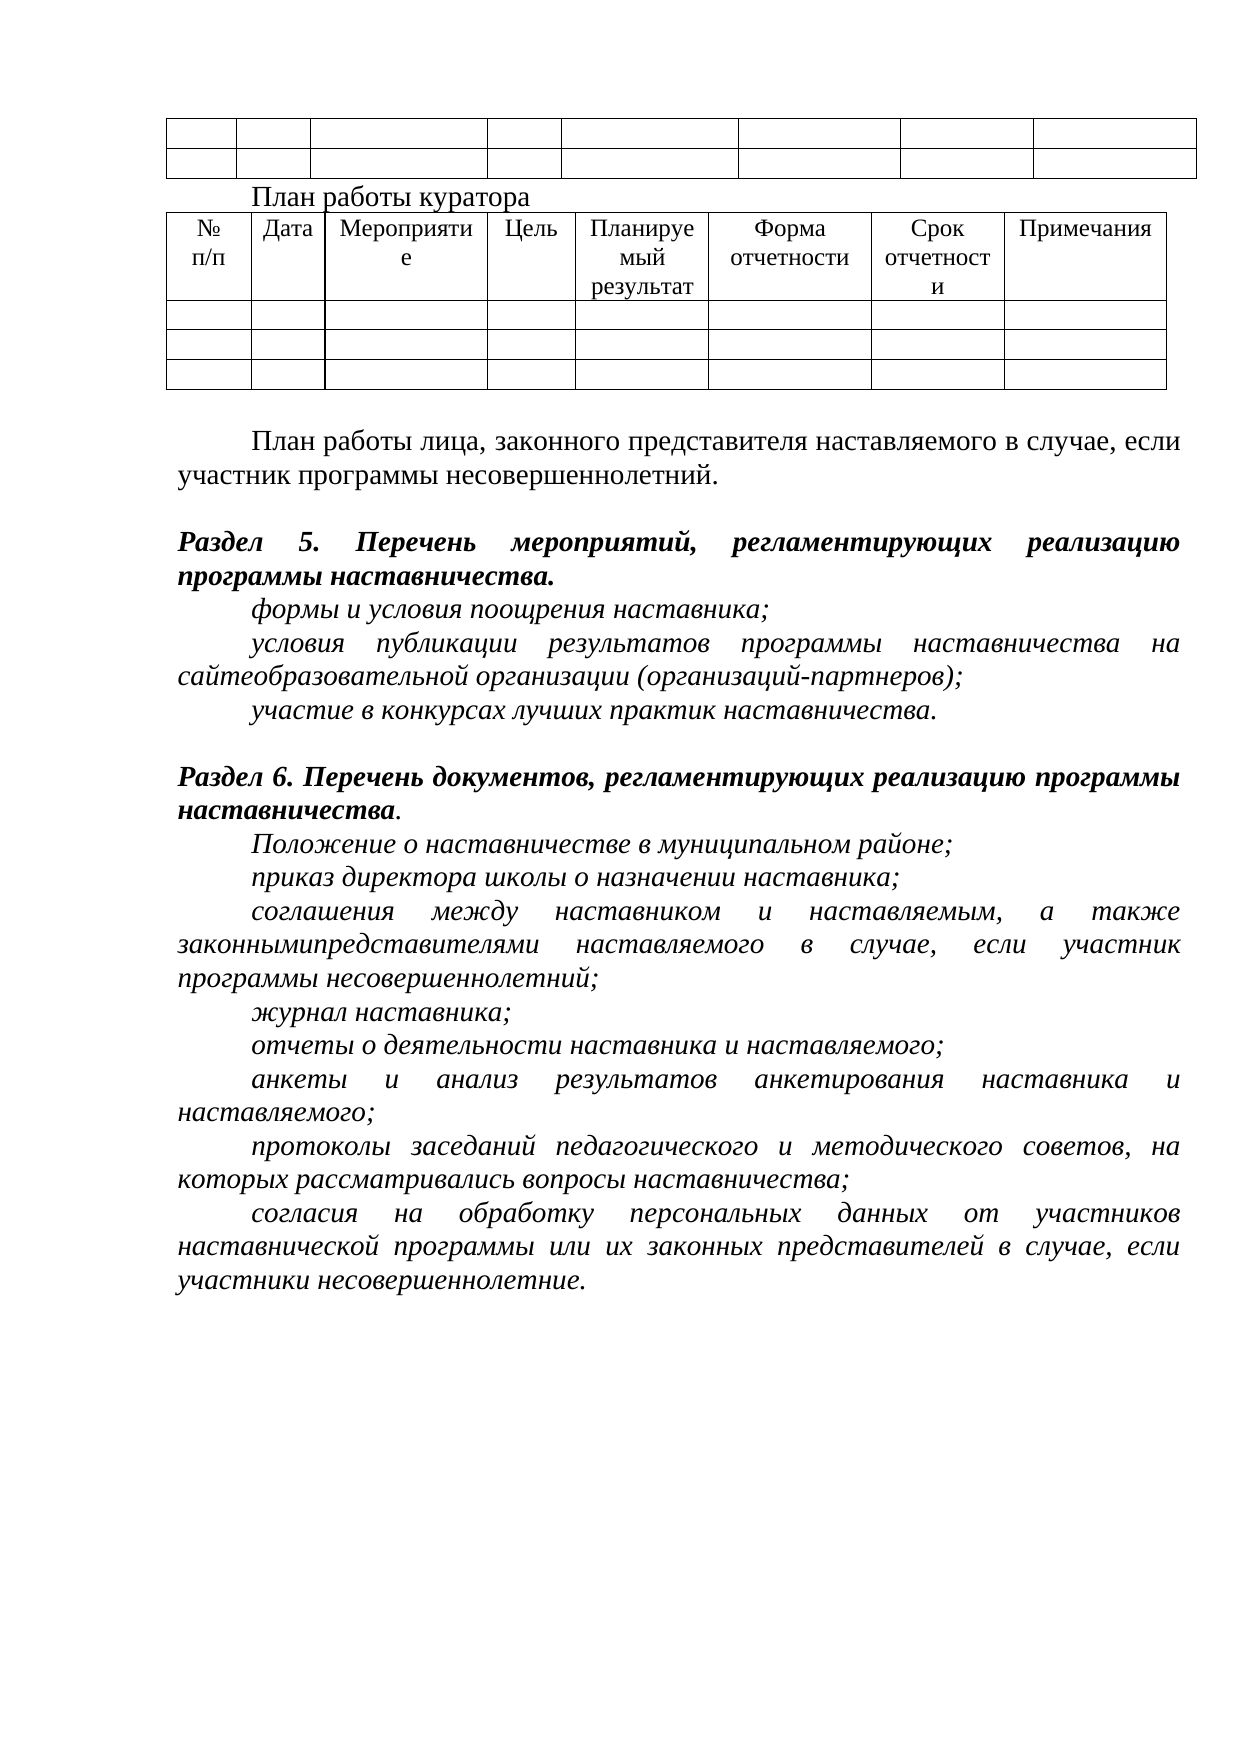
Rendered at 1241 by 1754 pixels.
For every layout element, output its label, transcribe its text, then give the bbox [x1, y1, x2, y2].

table_header Примечания [1005, 213, 1166, 299]
text протоколы заседаний педагогического и методического советов, на которых рассматривались вопросы наставничества; [177, 1128, 1181, 1195]
table_cell [562, 149, 738, 178]
table_header Форма отчетности [709, 213, 871, 299]
table_cell [167, 149, 236, 178]
table_cell [1034, 149, 1196, 178]
text План работы лица, законного представителя наставляемого в случае, если участник программы несовершеннолетний. [177, 423, 1181, 491]
table_header Мероприятие [326, 213, 487, 299]
table_cell [872, 330, 1004, 359]
table_header Цель [488, 213, 575, 299]
table_cell [576, 301, 708, 329]
table_cell [167, 119, 236, 148]
table_cell [1005, 360, 1166, 389]
table_cell [488, 119, 561, 148]
table_cell [167, 330, 251, 359]
table_cell [709, 301, 871, 329]
table_cell [326, 301, 487, 329]
table_cell [901, 149, 1033, 178]
table_cell [1005, 330, 1166, 359]
table_cell [488, 330, 575, 359]
text согласия на обработку персональных данных от участников наставнической программы или их законных представителей в случае, если участники несовершеннолетние. [177, 1195, 1181, 1296]
table_cell [252, 330, 324, 359]
table_cell [739, 149, 900, 178]
text Положение о наставничестве в муниципальном районе; [177, 826, 1181, 859]
table_cell [167, 360, 251, 389]
text соглашения между наставником и наставляемым, а также законнымипредставителями наставляемого в случае, если участник программы несовершеннолетний; [177, 893, 1181, 994]
table_cell [311, 149, 487, 178]
table_cell [1005, 301, 1166, 329]
table_cell [576, 360, 708, 389]
table_cell [576, 330, 708, 359]
table_cell [326, 330, 487, 359]
table_cell [252, 360, 324, 389]
table_cell [488, 301, 575, 329]
table_header Планируемый результат [576, 213, 708, 299]
table_cell [1034, 119, 1196, 148]
text Раздел 6. Перечень документов, регламентирующих реализацию программы наставничества. [177, 759, 1181, 826]
table_cell [709, 330, 871, 359]
table_cell [237, 149, 310, 178]
table_cell [562, 119, 738, 148]
text условия публикации результатов программы наставничества на сайтеобразовательной организации (организаций-партнеров); [177, 625, 1181, 692]
table_cell [872, 360, 1004, 389]
table_cell [237, 119, 310, 148]
table_cell [739, 119, 900, 148]
table_cell [872, 301, 1004, 329]
table_cell [326, 360, 487, 389]
text приказ директора школы о назначении наставника; [177, 859, 1181, 893]
table_header № п/п [167, 213, 251, 299]
table_cell [709, 360, 871, 389]
text участие в конкурсах лучших практик наставничества. [177, 692, 1181, 725]
text отчеты о деятельности наставника и наставляемого; [177, 1027, 1181, 1061]
table_cell [311, 119, 487, 148]
text журнал наставника; [177, 994, 1181, 1027]
table_cell [488, 360, 575, 389]
text Раздел 5. Перечень мероприятий, регламентирующих реализацию программы наставничества. [177, 524, 1181, 591]
table_cell [488, 149, 561, 178]
table_cell [252, 301, 324, 329]
text анкеты и анализ результатов анкетирования наставника и наставляемого; [177, 1061, 1181, 1128]
table_cell [901, 119, 1033, 148]
table_header Срок отчетности [872, 213, 1004, 299]
text формы и условия поощрения наставника; [177, 591, 1181, 625]
table_cell [167, 301, 251, 329]
text План работы куратора [177, 179, 1181, 212]
table_header Дата [252, 213, 324, 299]
